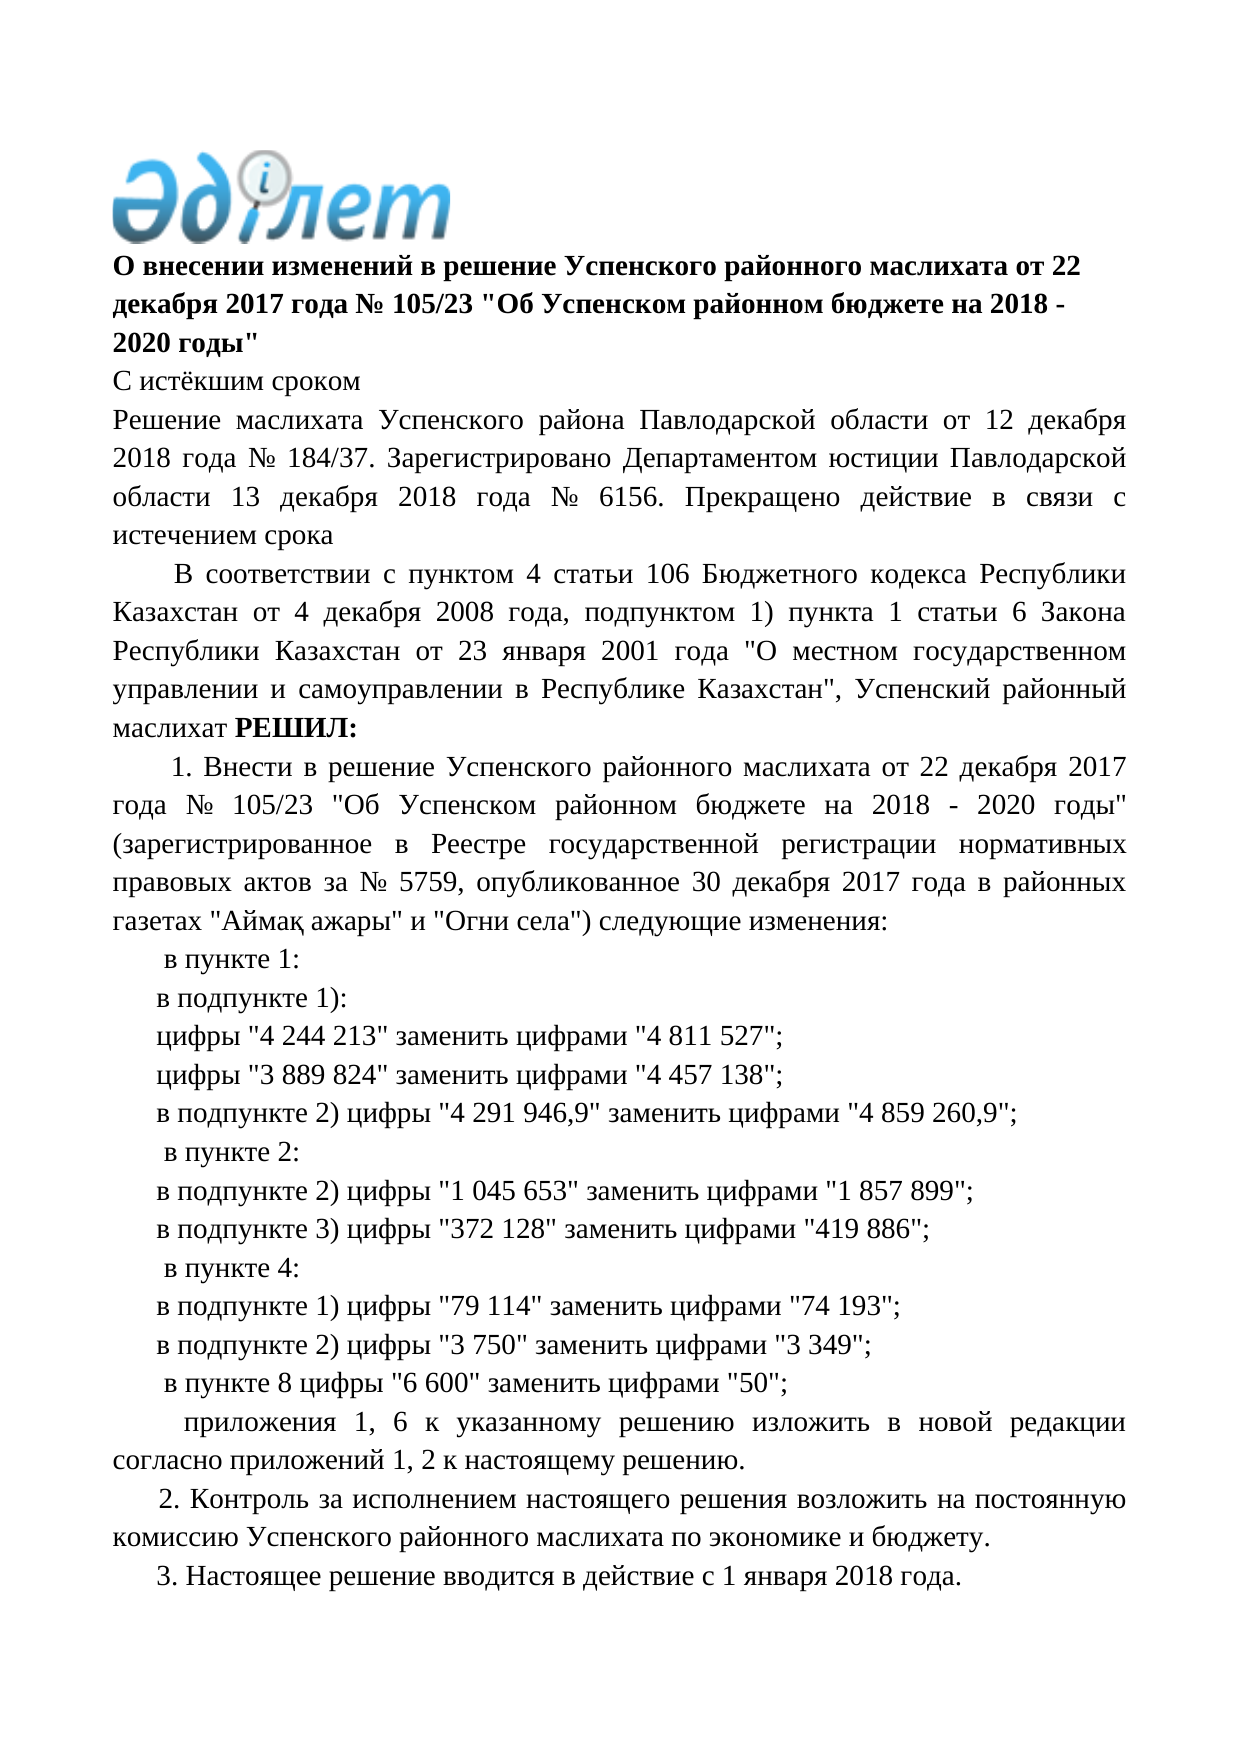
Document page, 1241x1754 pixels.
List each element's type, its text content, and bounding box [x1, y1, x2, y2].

text в пункте 2: [112, 1134, 1128, 1168]
text в пункте 8 цифры "6 600" заменить цифрами "50"; [112, 1365, 1128, 1399]
text 3. Настоящее решение вводится в действие с 1 января 2018 года. [112, 1558, 1128, 1592]
text 2. Контроль за исполнением настоящего решения возложить на постоянную комиссию Успенского районного маслихата по экономике и бюджету. [112, 1481, 1128, 1553]
text в подпункте 1): [112, 980, 1128, 1013]
text в пункте 1: [112, 941, 1128, 975]
text Решение маслихата Успенского района Павлодарской области от 12 декабря 2018 года № 184/37. Зарегистрировано Департаментом юстиции Павлодарской области 13 декабря 2018 года № 6156. Прекращено действие в связи с истечением срока [112, 402, 1128, 551]
text в пункте 4: [112, 1250, 1128, 1283]
text цифры "3 889 824" заменить цифрами "4 457 138"; [112, 1057, 1128, 1091]
text цифры "4 244 213" заменить цифрами "4 811 527"; [112, 1018, 1128, 1052]
text О внесении изменений в решение Успенского районного маслихата от 22 декабря 2017 года № 105/23 "Об Успенском районном бюджете на 2018 - 2020 годы" [112, 248, 1128, 358]
text В соответствии с пунктом 4 статьи 106 Бюджетного кодекса Республики Казахстан от 4 декабря 2008 года, подпунктом 1) пункта 1 статьи 6 Закона Республики Казахстан от 23 января 2001 года "О местном государственном управлении и самоуправлении в Республике Казахстан", Успенский районный маслихат РЕШИЛ: [112, 556, 1128, 744]
text в подпункте 2) цифры "1 045 653" заменить цифрами "1 857 899"; [112, 1173, 1128, 1206]
text в подпункте 3) цифры "372 128" заменить цифрами "419 886"; [112, 1211, 1128, 1245]
text С истёкшим сроком [112, 363, 1128, 397]
text в подпункте 2) цифры "3 750" заменить цифрами "3 349"; [112, 1327, 1128, 1360]
text в подпункте 1) цифры "79 114" заменить цифрами "74 193"; [112, 1288, 1128, 1322]
text приложения 1, 6 к указанному решению изложить в новой редакции согласно приложений 1, 2 к настоящему решению. [112, 1404, 1128, 1476]
text в подпункте 2) цифры "4 291 946,9" заменить цифрами "4 859 260,9"; [112, 1096, 1128, 1129]
picture [112, 150, 451, 244]
text 1. Внести в решение Успенского районного маслихата от 22 декабря 2017 года № 105/23 "Об Успенском районном бюджете на 2018 - 2020 годы" (зарегистрированное в Реестре государственной регистрации нормативных правовых актов за № 5759, опубликованное 30 декабря 2017 года в районных газетах "Аймақ ажары" и "Огни села") следующие изменения: [112, 749, 1128, 936]
